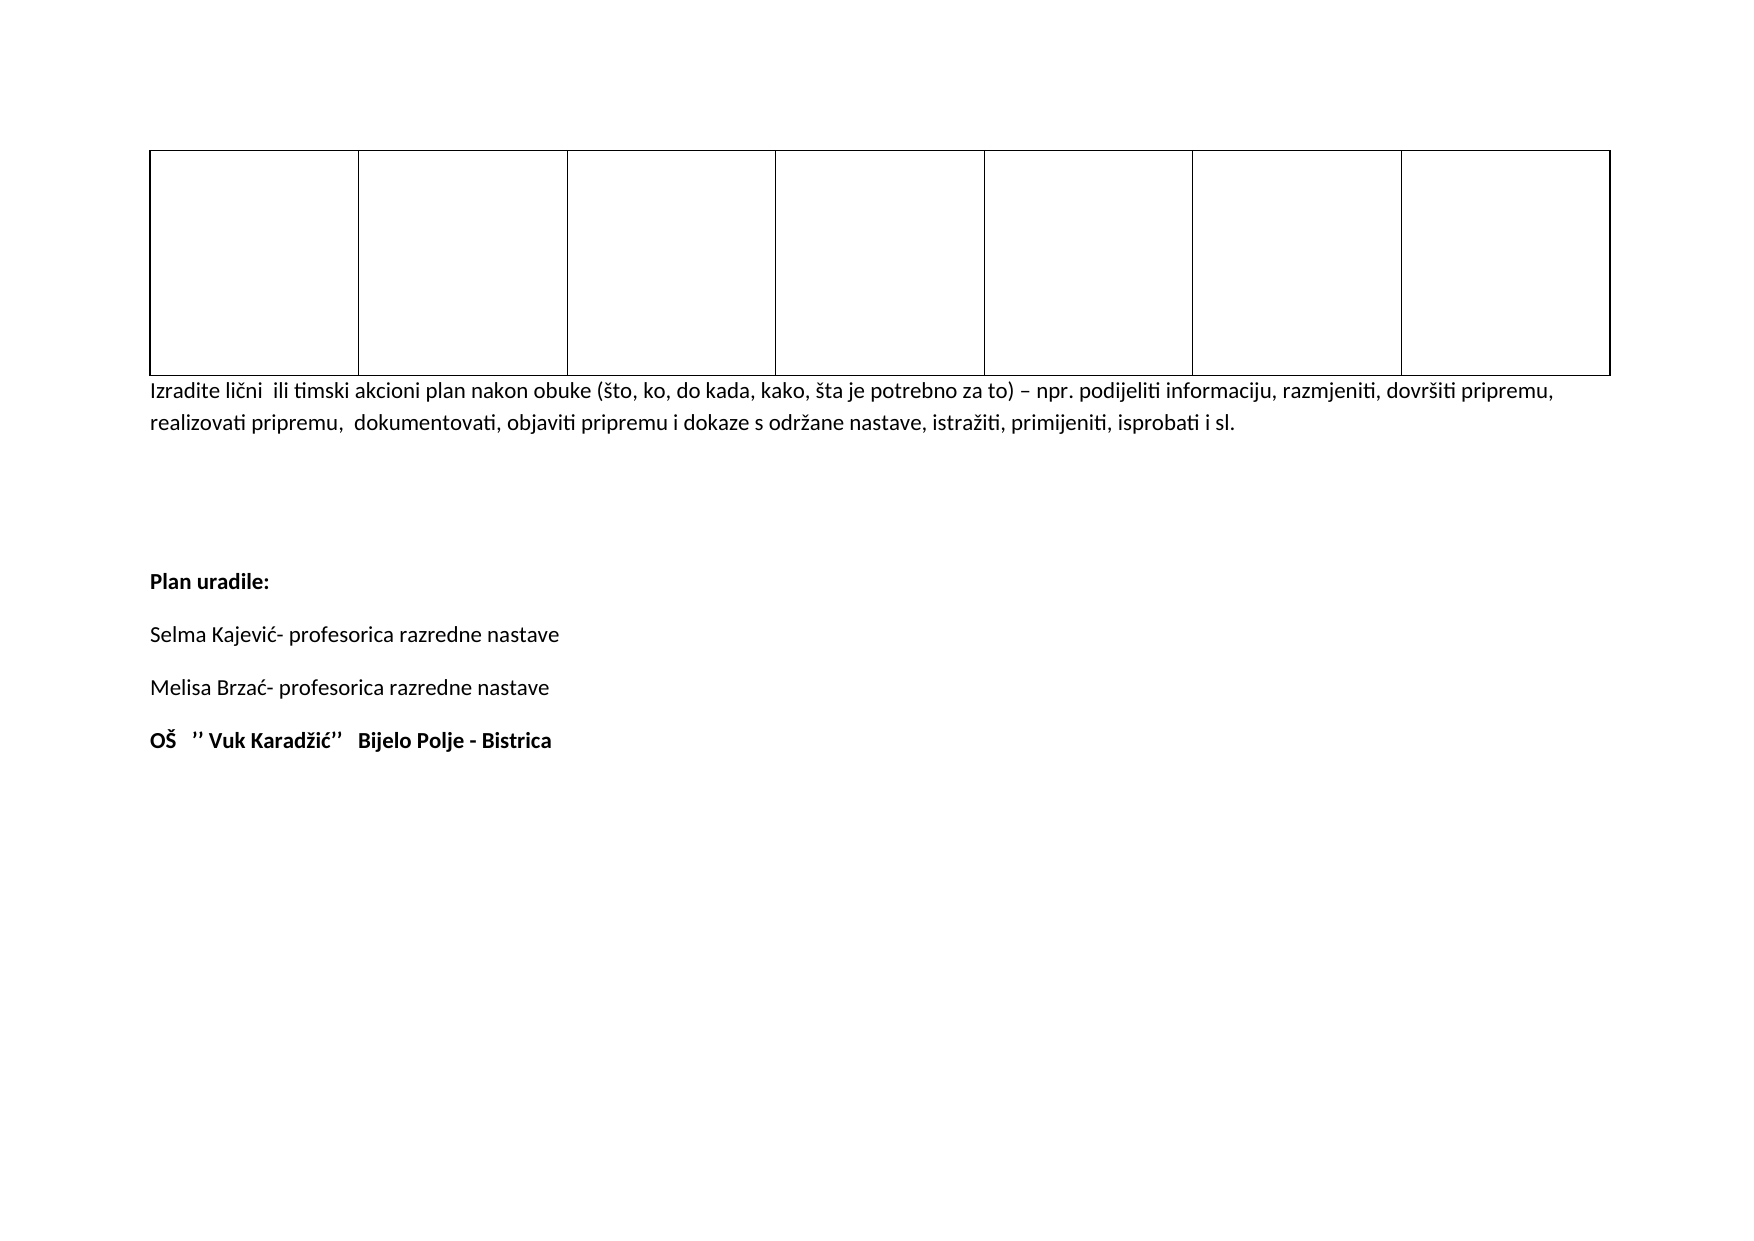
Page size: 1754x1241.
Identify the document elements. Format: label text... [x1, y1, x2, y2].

text Plan uradile: [150, 567, 1604, 595]
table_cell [1402, 151, 1609, 375]
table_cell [359, 151, 567, 375]
text Melisa Brzać- profesorica razredne nastave [150, 673, 1604, 701]
text Izradite lični ili timski akcioni plan nakon obuke (što, ko, do kada, kako, šta je potrebno za to) – npr. podijeliti informaciju, razmjeniti, dovršiti pripremu, realizovati pripremu, dokumentovati, objaviti pripremu i dokaze s održane nastave, istražiti, primijeniti, isprobati i sl. [150, 376, 1604, 436]
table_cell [151, 151, 358, 375]
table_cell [776, 151, 984, 375]
text OŠ ’’ Vuk Karadžić’’ Bijelo Polje - Bistrica [150, 726, 1604, 754]
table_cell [568, 151, 775, 375]
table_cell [1193, 151, 1401, 375]
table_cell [985, 151, 1192, 375]
text Selma Kajević- profesorica razredne nastave [150, 620, 1604, 648]
